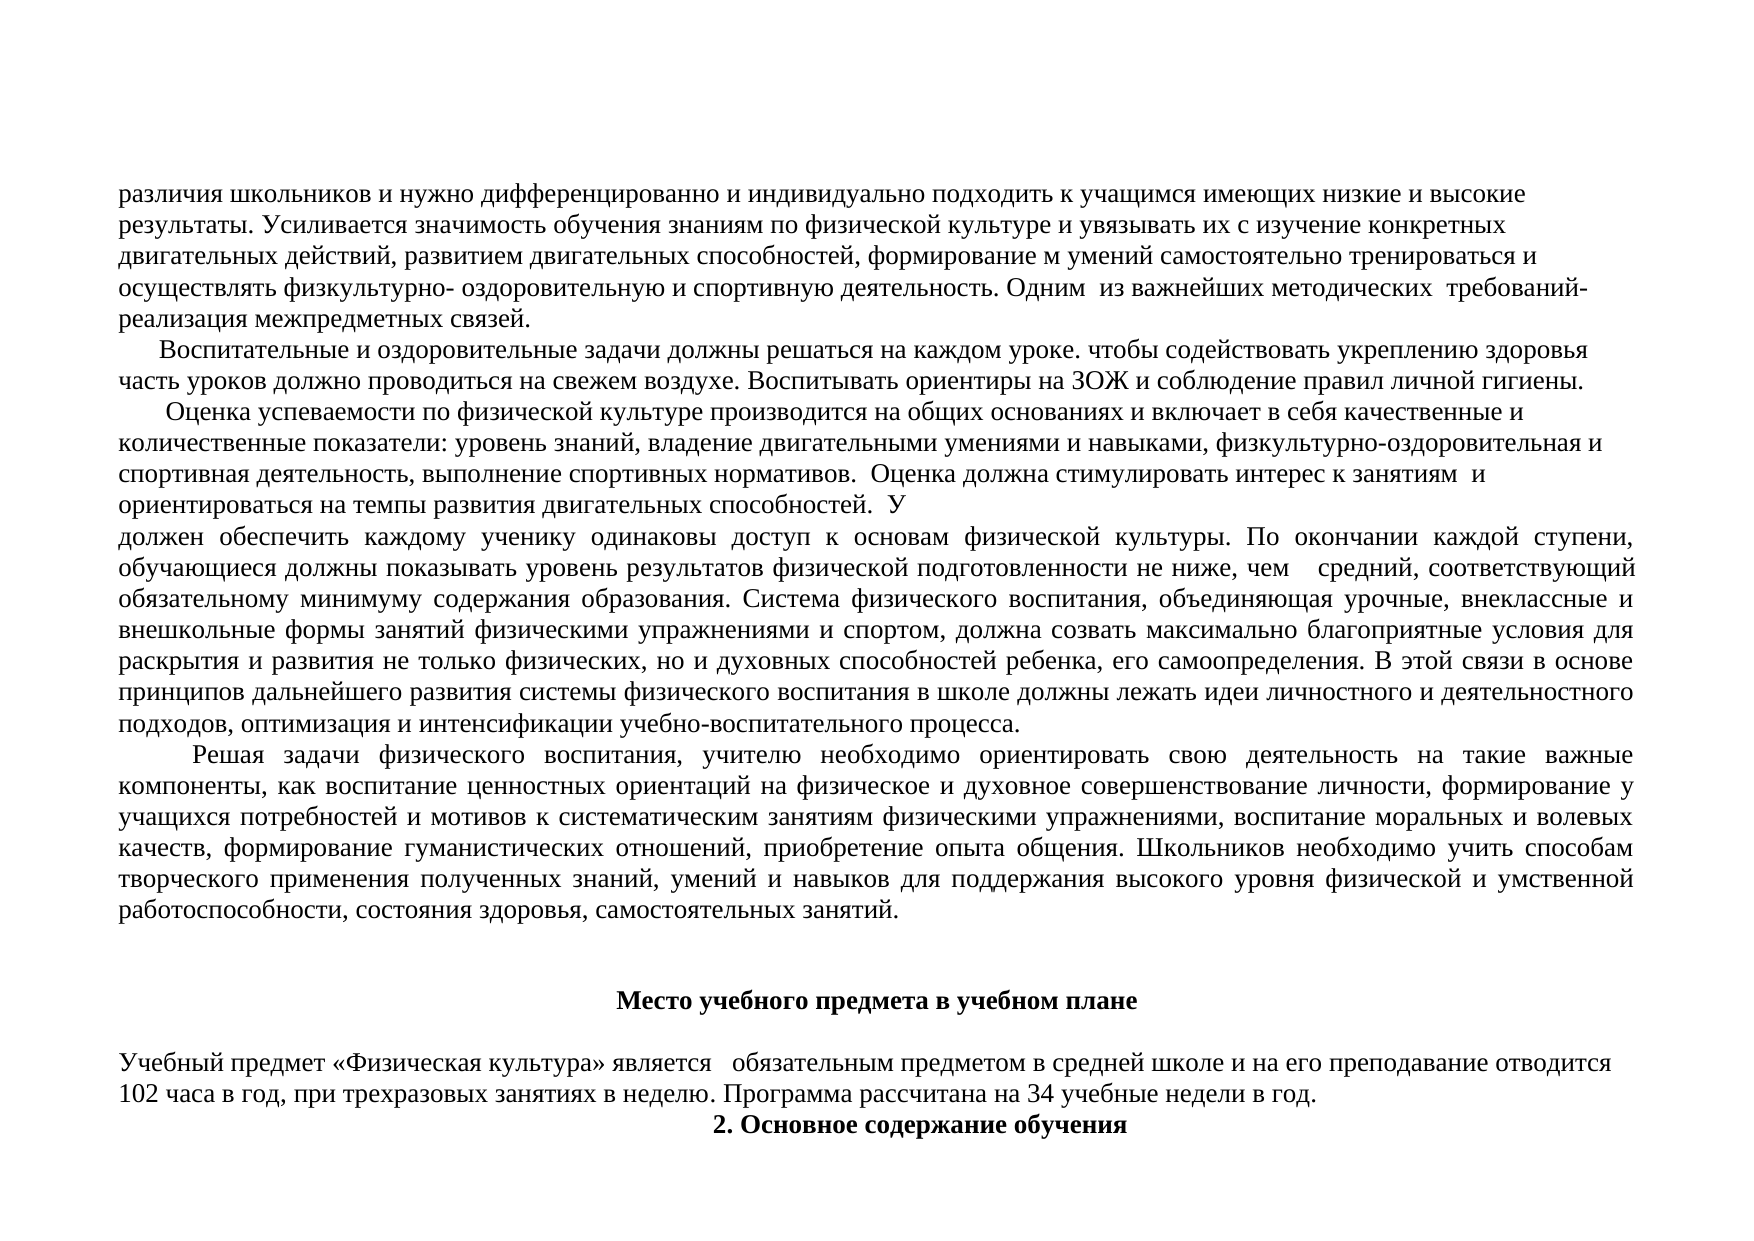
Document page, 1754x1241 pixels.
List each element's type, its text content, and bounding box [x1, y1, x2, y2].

text Решая задачи физического воспитания, учителю необходимо ориентировать свою деятельность на такие важные компоненты, как воспитание ценностных ориентаций на физическое и духовное совершенствование личности, формирование у учащихся потребностей и мотивов к систематическим занятиям физическими упражнениями, воспитание моральных и волевых качеств, формирование гуманистических отношений, приобретение опыта общения. Школьников необходимо учить способам творческого применения полученных знаний, умений и навыков для поддержания высокого уровня физической и умственной работоспособности, состояния здоровья, самостоятельных занятий. [118, 738, 1636, 925]
text Учебный предмет «Физическая культура» является обязательным предметом в средней школе и на его преподавание отводится 102 часа в год, при трехразовых занятиях в неделю. Программа рассчитана на 34 учебные недели в год. [118, 1046, 1636, 1108]
text Оценка успеваемости по физической культуре производится на общих основаниях и включает в себя качественные и количественные показатели: уровень знаний, владение двигательными умениями и навыками, физкультурно-оздоровительная и спортивная деятельность, выполнение спортивных нормативов. Оценка должна стимулировать интерес к занятиям и ориентироваться на темпы развития двигательных способностей. У [118, 395, 1636, 520]
text должен обеспечить каждому ученику одинаковы доступ к основам физической культуры. По окончании каждой ступени, обучающиеся должны показывать уровень результатов физической подготовленности не ниже, чем средний, соответствующий обязательному минимуму содержания образования. Система физического воспитания, объединяющая урочные, внеклассные и внешкольные формы занятий физическими упражнениями и спортом, должна созвать максимально благоприятные условия для раскрытия и развития не только физических, но и духовных способностей ребенка, его самоопределения. В этой связи в основе принципов дальнейшего развития системы физического воспитания в школе должны лежать идеи личностного и деятельностного подходов, оптимизация и интенсификации учебно-воспитательного процесса. [118, 520, 1636, 738]
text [118, 177, 1636, 333]
text Воспитательные и оздоровительные задачи должны решаться на каждом уроке. чтобы содействовать укреплению здоровья часть уроков должно проводиться на свежем воздухе. Воспитывать ориентиры на ЗОЖ и соблюдение правил личной гигиены. [118, 333, 1636, 395]
text 2. Основное содержание обучения [118, 1108, 1636, 1139]
text Место учебного предмета в учебном плане [118, 984, 1636, 1015]
